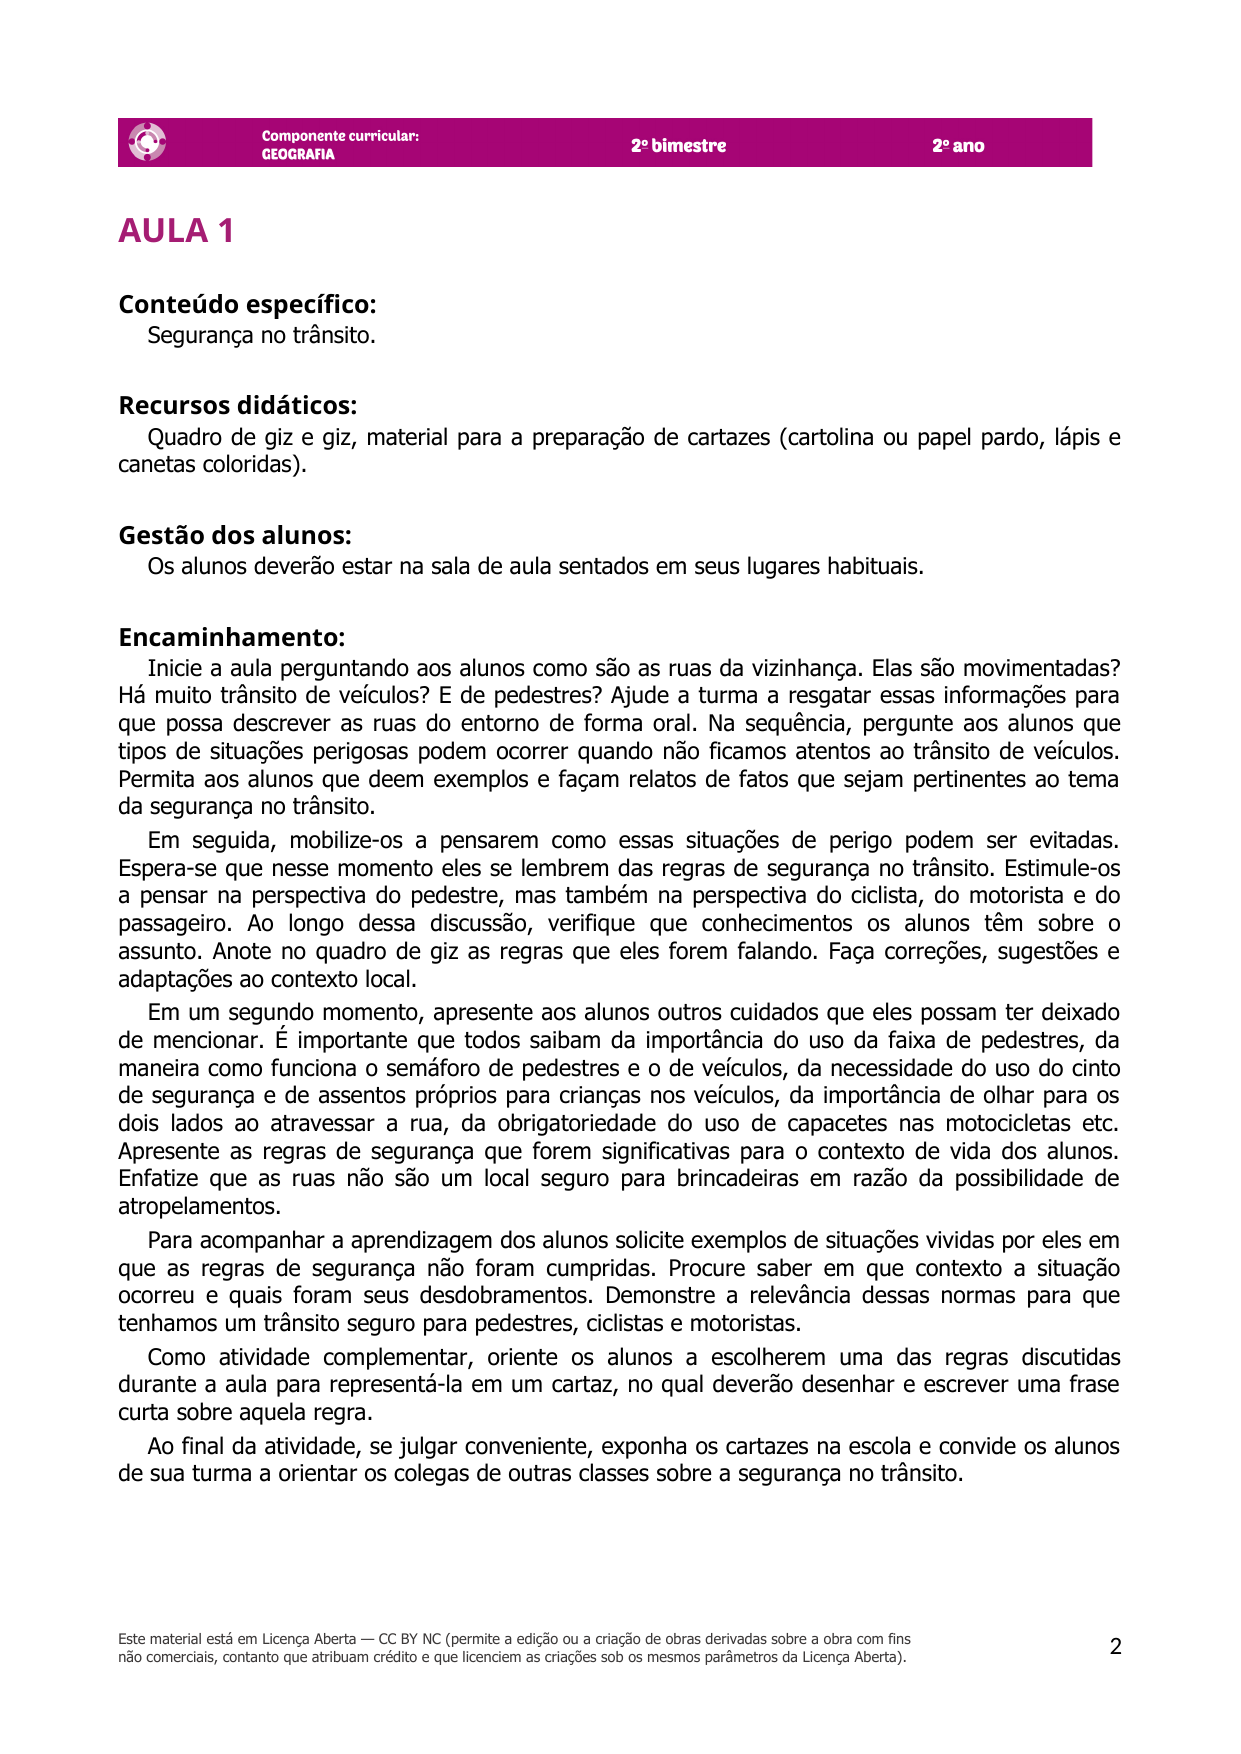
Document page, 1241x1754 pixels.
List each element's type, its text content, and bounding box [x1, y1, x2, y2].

text Como atividade complementar, oriente os alunos a escolherem uma das regras discutidas durante a aula para representá-la em um cartaz, no qual deverão desenhar e escrever uma frase curta sobre aquela regra. [118, 1342, 1122, 1425]
text Para acompanhar a aprendizagem dos alunos solicite exemplos de situações vividas por eles em que as regras de segurança não foram cumpridas. Procure saber em que contexto a situação ocorreu e quais foram seus desdobramentos. Demonstre a relevância dessas normas para que tenhamos um trânsito seguro para pedestres, ciclistas e motoristas. [118, 1225, 1122, 1336]
text Em seguida, mobilize-os a pensarem como essas situações de perigo podem ser evitadas. Espera-se que nesse momento eles se lembrem das regras de segurança no trânsito. Estimule-os a pensar na perspectiva do pedestre, mas também na perspectiva do ciclista, do motorista e do passageiro. Ao longo dessa discussão, verifique que conhecimentos os alunos têm sobre o assunto. Anote no quadro de giz as regras que eles forem falando. Faça correções, sugestões e adaptações ao contexto local. [118, 826, 1122, 992]
text Quadro de giz e giz, material para a preparação de cartazes (cartolina ou papel pardo, lápis e canetas coloridas). [118, 422, 1122, 477]
text Segurança no trânsito. [118, 320, 1122, 348]
text Os alunos deverão estar na sala de aula sentados em seus lugares habituais. [118, 552, 1122, 579]
text Recursos didáticos: [118, 388, 1122, 422]
text Inicie a aula perguntando aos alunos como são as ruas da vizinhança. Elas são movimentadas? Há muito trânsito de veículos? E de pedestres? Ajude a turma a resgatar essas informações para que possa descrever as ruas do entorno de forma oral. Na sequência, pergunte aos alunos que tipos de situações perigosas podem ocorrer quando não ficamos atentos ao trânsito de veículos. Permita aos alunos que deem exemplos e façam relatos de fatos que sejam pertinentes ao tema da segurança no trânsito. [118, 653, 1122, 819]
text Aula 1 [118, 207, 1122, 252]
text Em um segundo momento, apresente aos alunos outros cuidados que eles possam ter deixado de mencionar. É importante que todos saibam da importância do uso da faixa de pedestres, da maneira como funciona o semáforo de pedestres e o de veículos, da necessidade do uso do cinto de segurança e de assentos próprios para crianças nos veículos, da importância de olhar para os dois lados ao atravessar a rua, da obrigatoriedade do uso de capacetes nas motocicletas etc. Apresente as regras de segurança que forem significativas para o contexto de vida dos alunos. Enfatize que as ruas não são um local seguro para brincadeiras em razão da possibilidade de atropelamentos. [118, 998, 1122, 1219]
text Ao final da atividade, se julgar conveniente, exponha os cartazes na escola e convide os alunos de sua turma a orientar os colegas de outras classes sobre a segurança no trânsito. [118, 1431, 1122, 1487]
picture [118, 118, 1093, 167]
text Gestão dos alunos: [118, 517, 1122, 552]
text Conteúdo específico: [118, 286, 1122, 320]
text Encaminhamento: [118, 619, 1122, 653]
